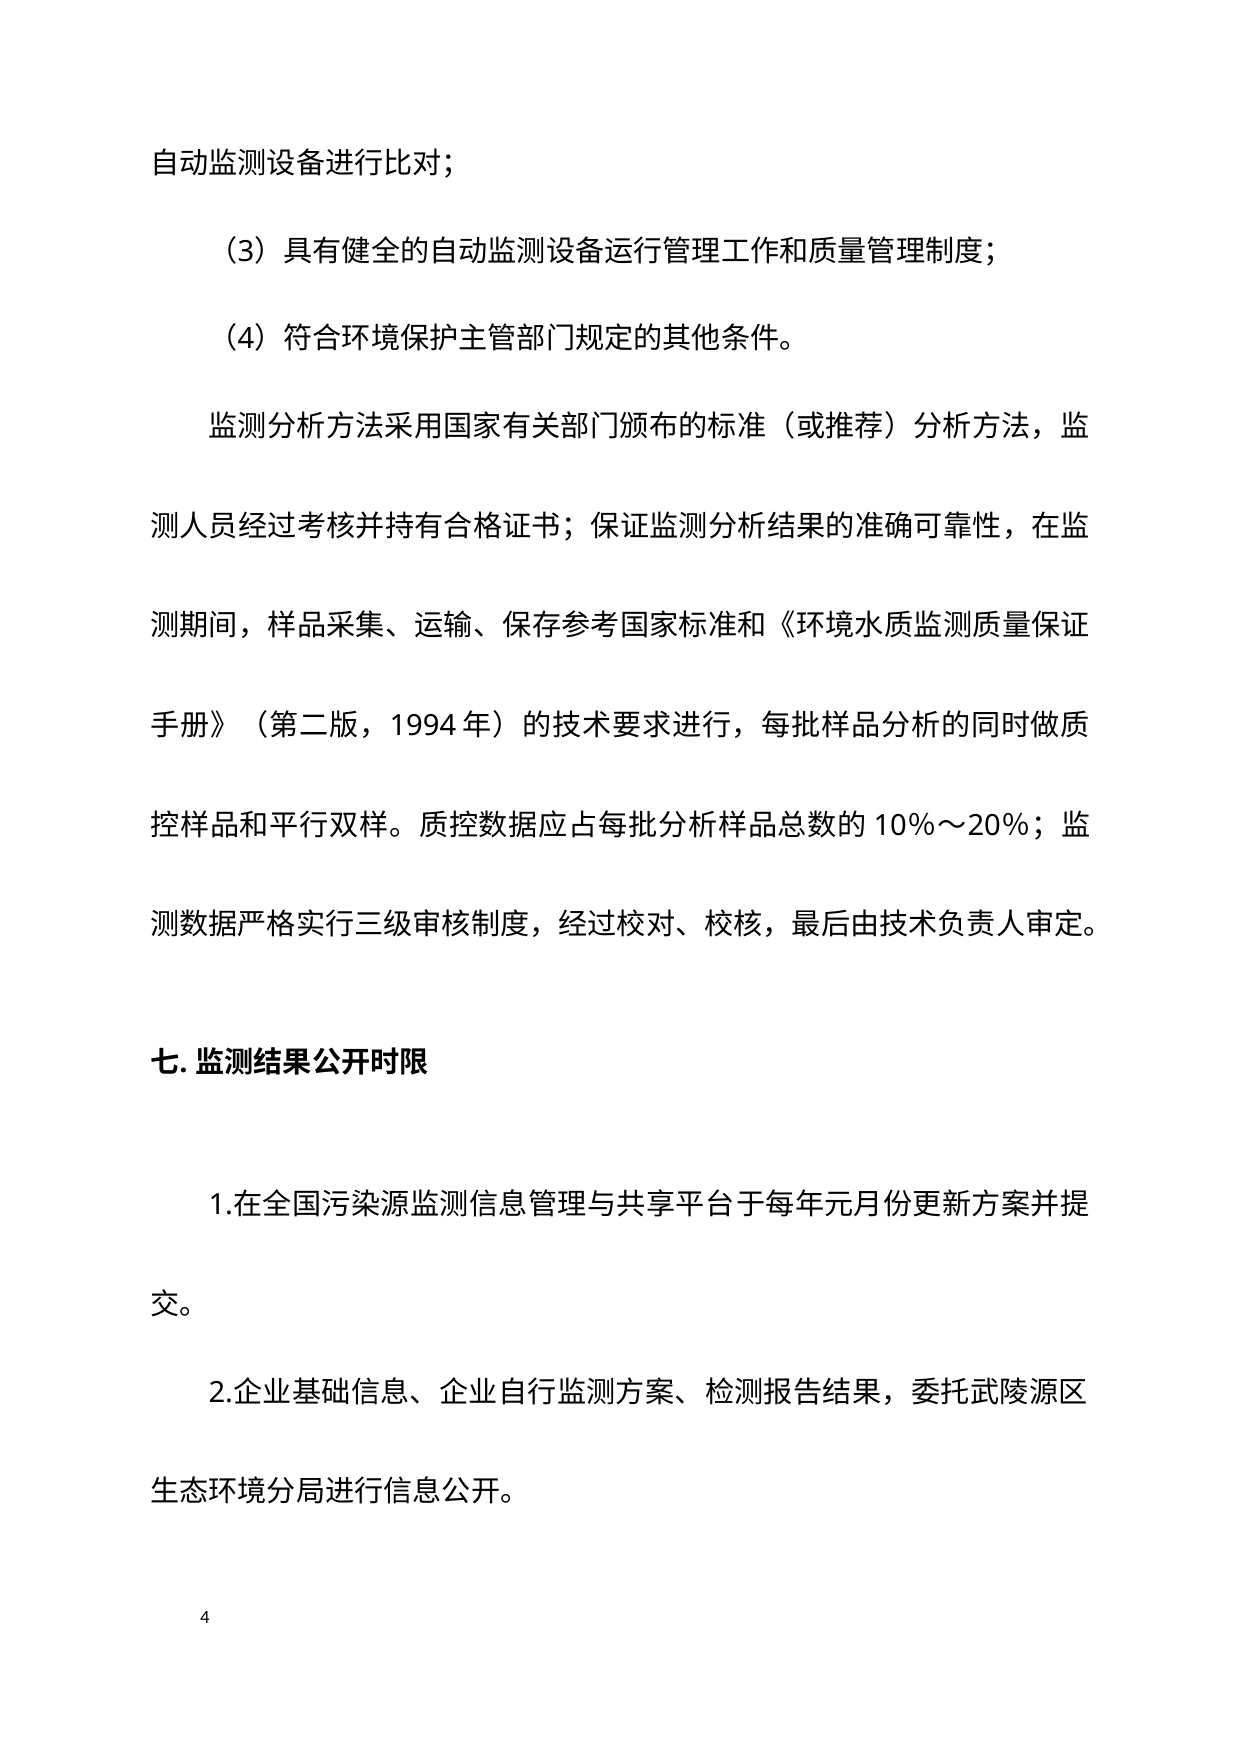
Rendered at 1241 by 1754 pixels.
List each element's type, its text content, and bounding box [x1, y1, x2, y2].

text 1.在全国污染源监测信息管理与共享平台于每年元月份更新方案并提交。 [150, 1169, 1090, 1335]
text （4）符合环境保护主管部门规定的其他条件。 [150, 303, 1090, 369]
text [150, 128, 1090, 194]
text （3）具有健全的自动监测设备运行管理工作和质量管理制度； [150, 215, 1090, 282]
text 监测分析方法采用国家有关部门颁布的标准（或推荐）分析方法，监测人员经过考核并持有合格证书；保证监测分析结果的准确可靠性，在监测期间，样品采集、运输、保存参考国家标准和《环境水质监测质量保证手册》（第二版，1994年）的技术要求进行，每批样品分析的同时做质控样品和平行双样。质控数据应占每批分析样品总数的10％～20％；监测数据严格实行三级审核制度，经过校对、校核，最后由技术负责人审定。 [150, 390, 1090, 955]
text 2.企业基础信息、企业自行监测方案、检测报告结果，委托武陵源区生态环境分局进行信息公开。 [150, 1356, 1090, 1522]
subtitle 七. 监测结果公开时限 [150, 1026, 1090, 1093]
